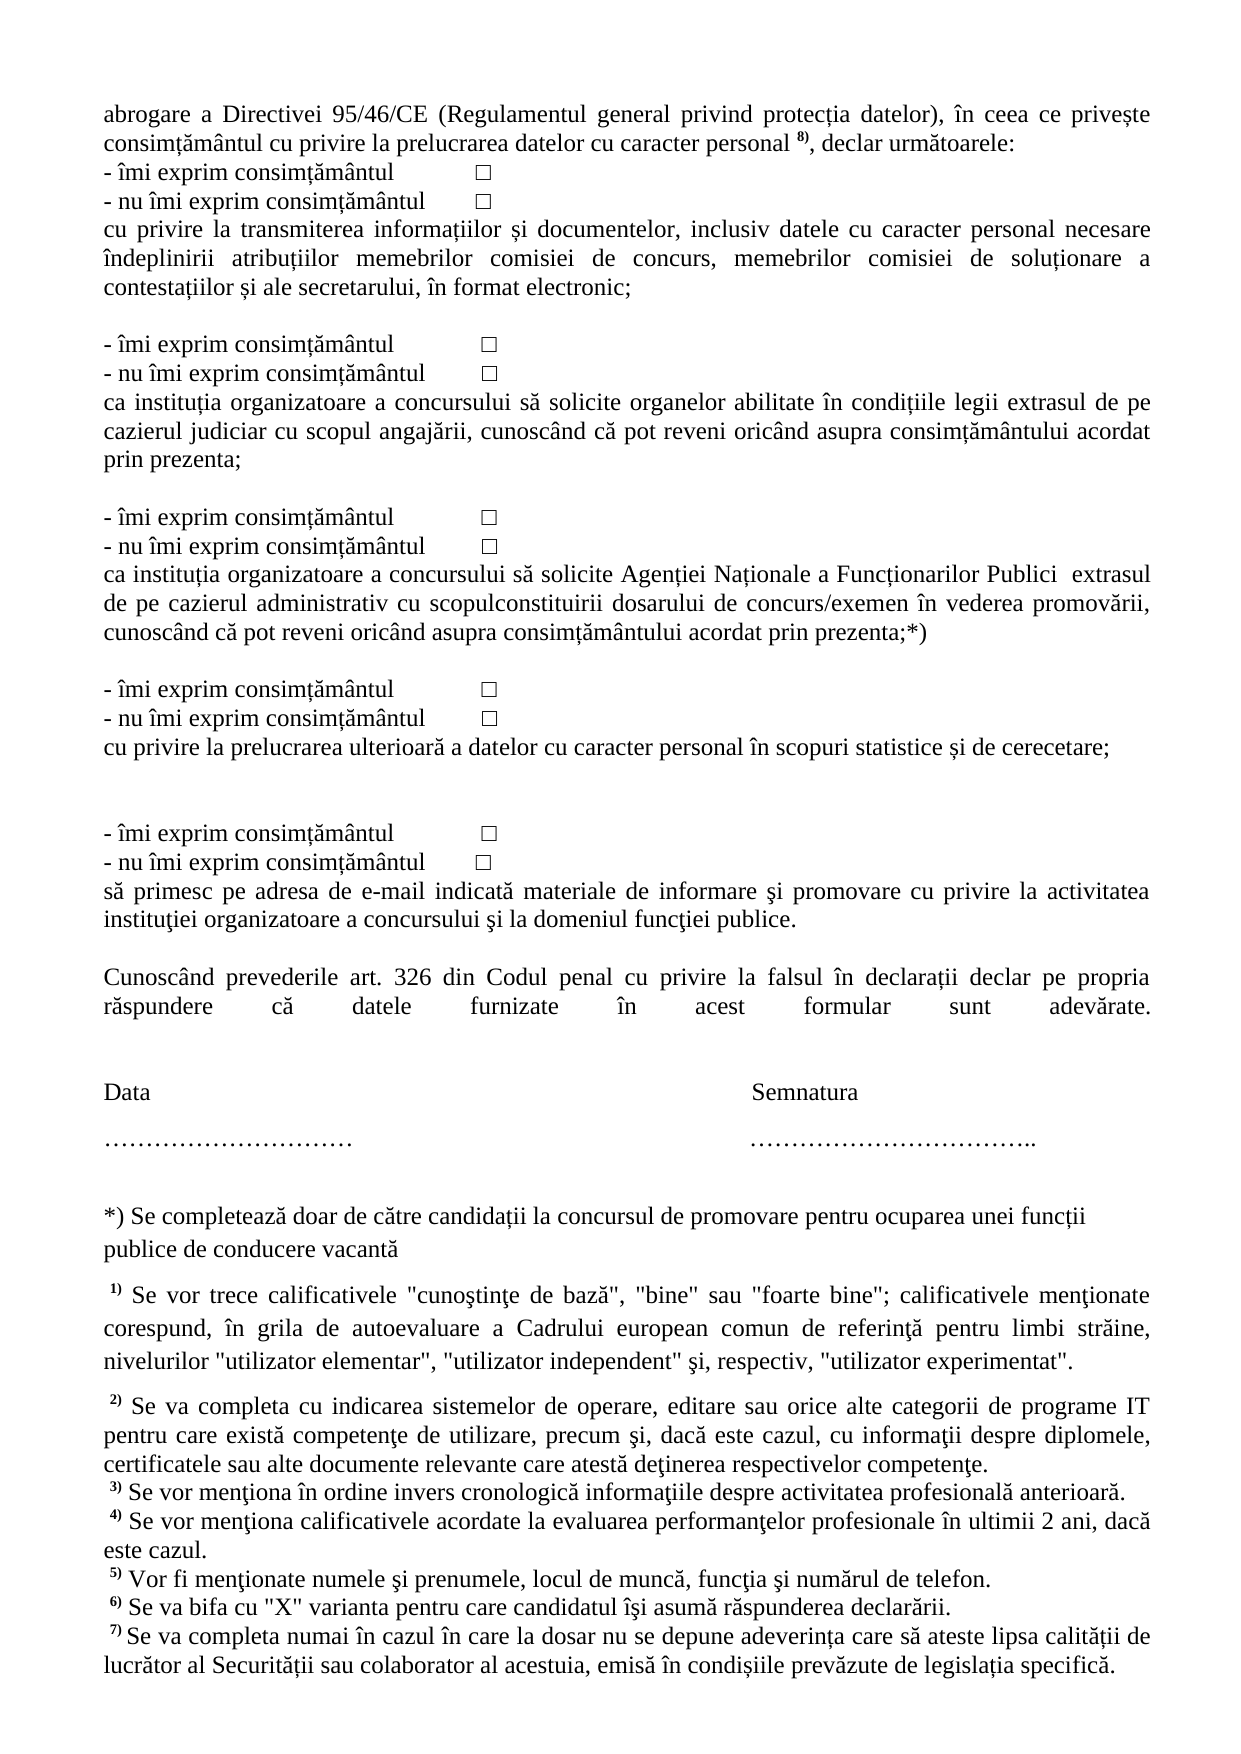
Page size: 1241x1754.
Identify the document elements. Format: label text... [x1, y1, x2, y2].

text - nu îmi exprim consimțământul □ [103, 847, 1152, 876]
text 3) Se vor menţiona în ordine invers cronologică informaţiile despre activitatea profesională anterioară. [103, 1477, 1152, 1506]
text - îmi exprim consimțământul □ [103, 502, 1152, 531]
text 6) Se va bifa cu "X" varianta pentru care candidatul îşi asumă răspunderea declarării. [103, 1592, 1152, 1621]
text - îmi exprim consimțământul □ [103, 818, 1152, 847]
text - nu îmi exprim consimțământul □ [103, 358, 1152, 387]
text cu privire la transmiterea informațiilor și documentelor, inclusiv datele cu caracter personal necesare îndeplinirii atribuțiilor memebrilor comisiei de concurs, memebrilor comisiei de soluționare a contestațiilor și ale secretarului, în format electronic; [103, 214, 1152, 301]
text 4) Se vor menţiona calificativele acordate la evaluarea performanţelor profesionale în ultimii 2 ani, dacă este cazul. [103, 1506, 1152, 1564]
text Data Semnatura [103, 1077, 1152, 1106]
text 2) Se va completa cu indicarea sistemelor de operare, editare sau orice alte categorii de programe IT pentru care există competenţe de utilizare, precum şi, dacă este cazul, cu informaţii despre diplomele, certificatele sau alte documente relevante care atestă deţinerea respectivelor competenţe. [103, 1391, 1152, 1477]
text - îmi exprim consimțământul □ [103, 157, 1152, 186]
text cu privire la prelucrarea ulterioară a datelor cu caracter personal în scopuri statistice și de cerecetare; [103, 732, 1152, 761]
text - îmi exprim consimțământul □ [103, 329, 1152, 358]
text ………………………… …………………………….. [103, 1123, 1152, 1184]
text ca instituția organizatoare a concursului să solicite organelor abilitate în condițiile legii extrasul de pe cazierul judiciar cu scopul angajării, cunoscând că pot reveni oricând asupra consimțământului acordat prin prezenta; [103, 387, 1152, 473]
text *) Se completează doar de către candidații la concursul de promovare pentru ocuparea unei funcții publice de conducere vacantă [103, 1201, 1152, 1263]
text 1) Se vor trece calificativele "cunoştinţe de bază", "bine" sau "foarte bine"; calificativele menţionate corespund, în grila de autoevaluare a Cadrului european comun de referinţă pentru limbi străine, nivelurilor "utilizator elementar", "utilizator independent" şi, respectiv, "utilizator experimentat". [103, 1280, 1152, 1374]
text - nu îmi exprim consimțământul □ [103, 186, 1152, 214]
text ca instituția organizatoare a concursului să solicite Agenției Naționale a Funcționarilor Publici extrasul de pe cazierul administrativ cu scopulconstituirii dosarului de concurs/exemen în vederea promovării, cunoscând că pot reveni oricând asupra consimțământului acordat prin prezenta;*) [103, 559, 1152, 646]
text 5) Vor fi menţionate numele şi prenumele, locul de muncă, funcţia şi numărul de telefon. [103, 1564, 1152, 1592]
text să primesc pe adresa de e-mail indicată materiale de informare şi promovare cu privire la activitatea instituţiei organizatoare a concursului şi la domeniul funcţiei publice. [103, 876, 1152, 933]
text - nu îmi exprim consimțământul □ [103, 531, 1152, 559]
text - nu îmi exprim consimțământul □ [103, 703, 1152, 732]
text Cunoscând prevederile art. 326 din Codul penal cu privire la falsul în declarații declar pe propria răspundere că datele furnizate în acest formular sunt adevărate. [103, 962, 1152, 1077]
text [103, 99, 1152, 157]
text 7) Se va completa numai în cazul în care la dosar nu se depune adeverința care să ateste lipsa calității de lucrător al Securității sau colaborator al acestuia, emisă în condișiile prevăzute de legislația specifică. [103, 1621, 1152, 1679]
text - îmi exprim consimțământul □ [103, 674, 1152, 703]
